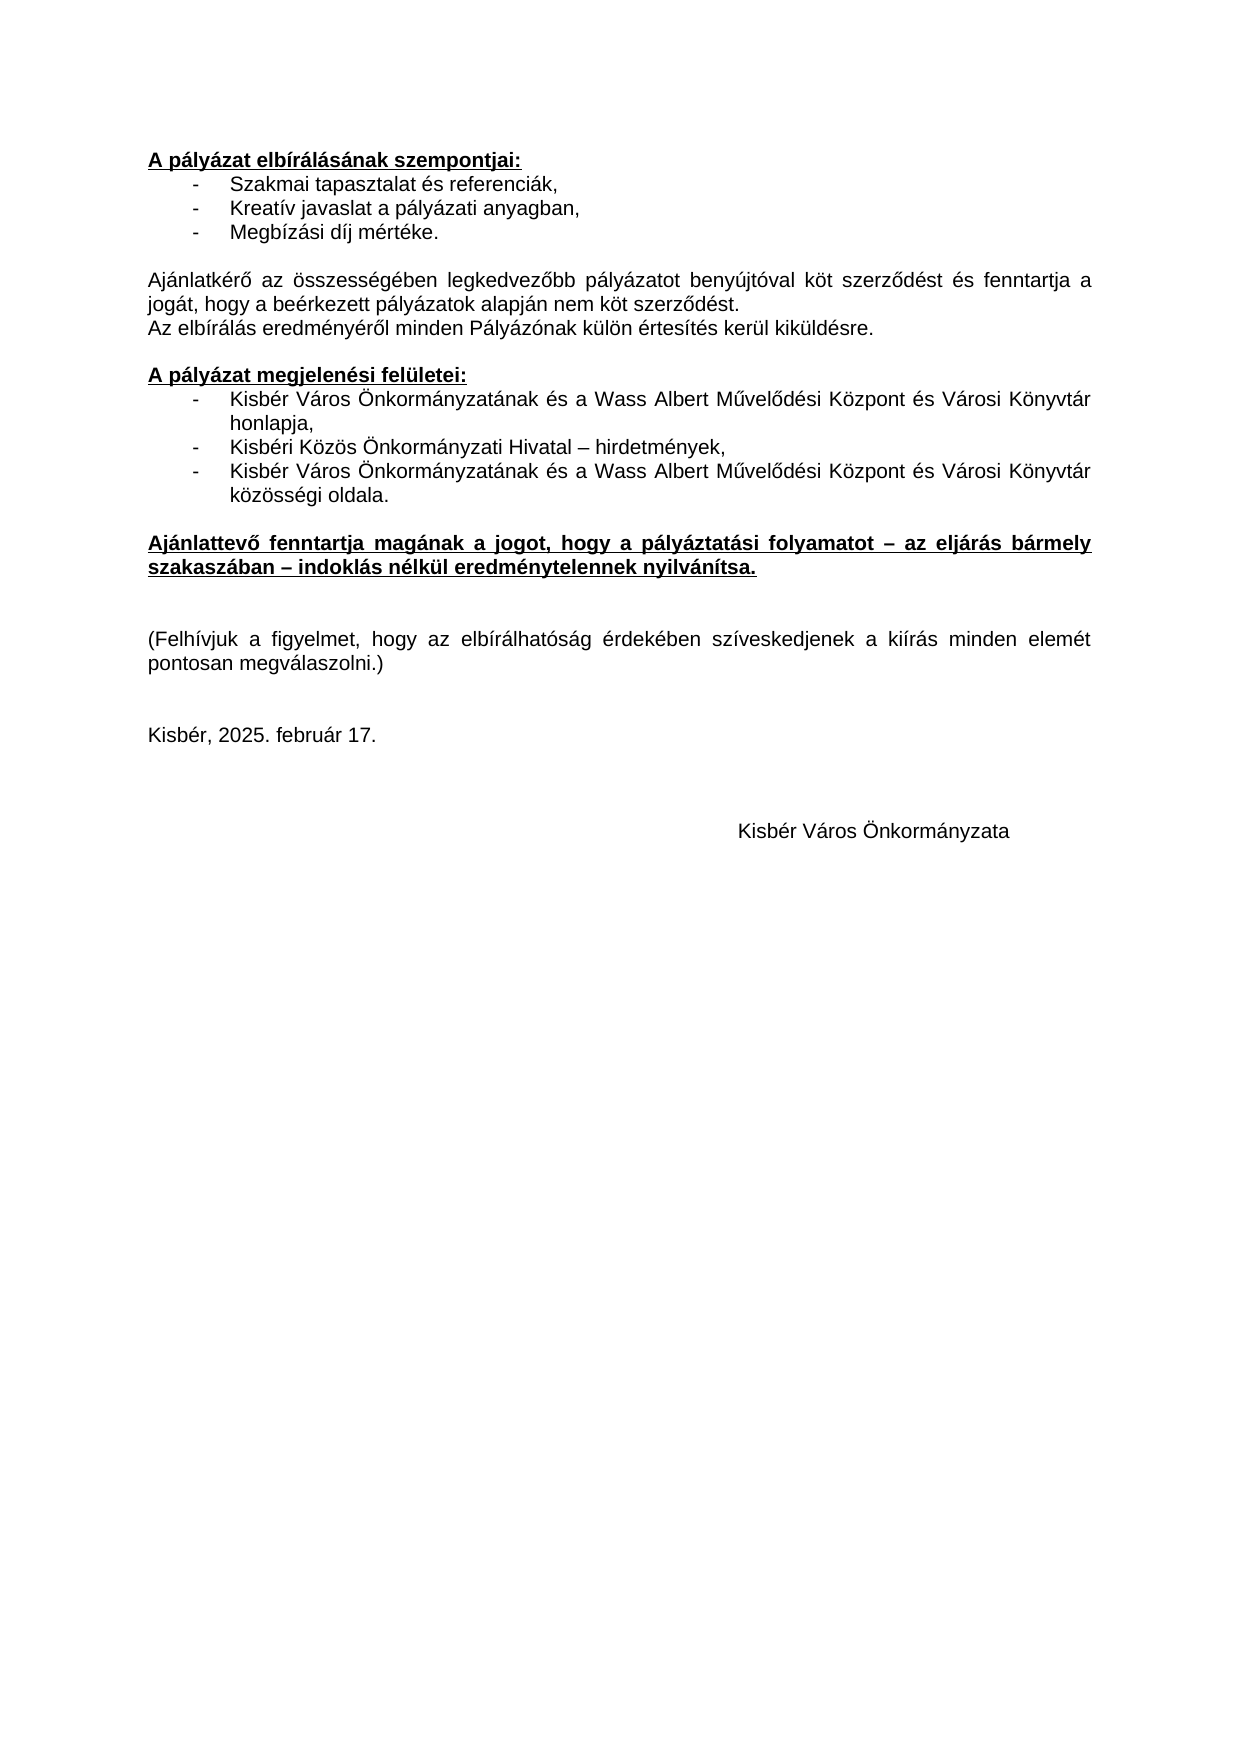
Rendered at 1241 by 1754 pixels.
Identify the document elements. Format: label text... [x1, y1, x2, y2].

text Ajánlatkérő az összességében legkedvezőbb pályázatot benyújtóval köt szerződést és fenntartja a jogát, hogy a beérkezett pályázatok alapján nem köt szerződést. [148, 267, 1093, 315]
text Kisbér Város Önkormányzata [148, 818, 1093, 842]
text Ajánlattevő fenntartja magának a jogot, hogy a pályáztatási folyamatot – az eljárás bármely szakaszában – indoklás nélkül eredménytelennek nyilvánítsa. [148, 531, 1093, 579]
list Megbízási díj mértéke. [192, 219, 1093, 243]
text A pályázat elbírálásának szempontjai: [148, 148, 1093, 172]
text (Felhívjuk a figyelmet, hogy az elbírálhatóság érdekében szíveskedjenek a kiírás minden elemét pontosan megválaszolni.) [148, 627, 1093, 675]
list Kreatív javaslat a pályázati anyagban, [192, 196, 1093, 219]
list Kisbér Város Önkormányzatának és a Wass Albert Művelődési Központ és Városi Könyvtár honlapja, [192, 387, 1093, 435]
list Szakmai tapasztalat és referenciák, [192, 172, 1093, 196]
text A pályázat megjelenési felületei: [148, 363, 1093, 387]
text Kisbér, 2025. február 17. [148, 723, 1093, 747]
list Kisbéri Közös Önkormányzati Hivatal – hirdetmények, [192, 435, 1093, 459]
list Kisbér Város Önkormányzatának és a Wass Albert Művelődési Központ és Városi Könyvtár közösségi oldala. [192, 459, 1093, 507]
text Az elbírálás eredményéről minden Pályázónak külön értesítés kerül kiküldésre. [148, 315, 1093, 339]
